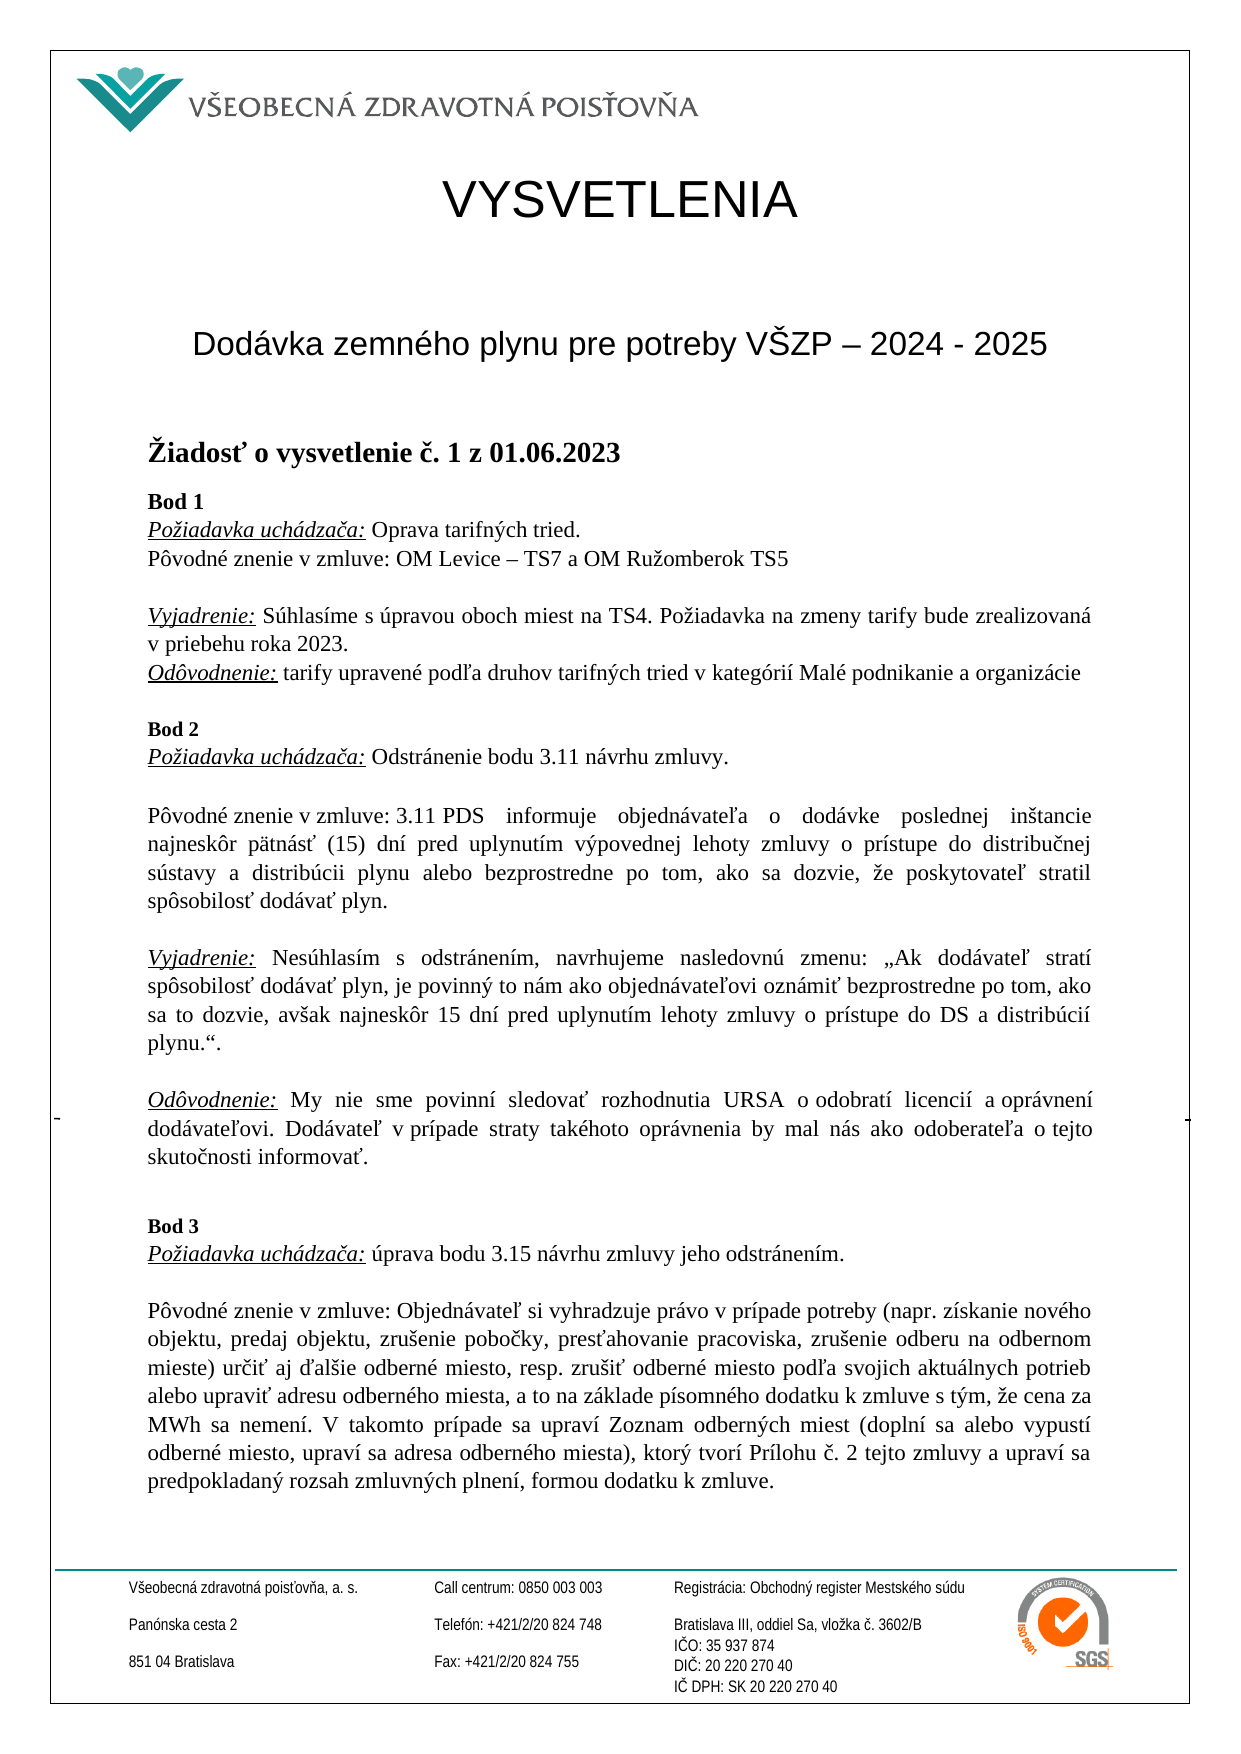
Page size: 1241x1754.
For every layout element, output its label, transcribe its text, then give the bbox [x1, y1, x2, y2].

text Požiadavka uchádzača: úprava bodu 3.15 návrhu zmluvy jeho odstránením. [147, 1240, 1093, 1266]
text Žiadosť o vysvetlenie č. 1 z 01.06.2023 [147, 435, 1093, 469]
text Bod 1 [147, 488, 1093, 514]
text Pôvodné znenie v zmluve: 3.11 PDS informuje objednávateľa o dodávke poslednej inštancie najneskôr pätnásť (15) dní pred uplynutím výpovednej lehoty zmluvy o prístupe do distribučnej sústavy a distribúcii plynu alebo bezprostredne po tom, ako sa dozvie, že poskytovateľ stratil spôsobilosť dodávať plyn. [147, 802, 1093, 913]
text Dodávka zemného plynu pre potreby VŠZP – 2024 - 2025 [147, 324, 1093, 363]
text Bod 2 [147, 717, 1093, 741]
text Pôvodné znenie v zmluve: OM Levice – TS7 a OM Ružomberok TS5 [147, 545, 1093, 571]
text Odôvodnenie: My nie sme povinní sledovať rozhodnutia URSA o odobratí licencií a oprávnení dodávateľovi. Dodávateľ v prípade straty takéhoto oprávnenia by mal nás ako odoberateľa o tejto skutočnosti informovať. [147, 1086, 1093, 1169]
text Bod 3 [147, 1214, 1093, 1238]
text Vyjadrenie: Nesúhlasím s odstránením, navrhujeme nasledovnú zmenu: „Ak dodávateľ stratí spôsobilosť dodávať plyn, je povinný to nám ako objednávateľovi oznámiť bezprostredne po tom, ako sa to dozvie, avšak najneskôr 15 dní pred uplynutím lehoty zmluvy o prístupe do DS a distribúcií plynu.“. [147, 944, 1093, 1056]
text Odôvodnenie: tarify upravené podľa druhov tarifných tried v kategórií Malé podnikanie a organizácie [147, 658, 1093, 685]
text Požiadavka uchádzača: Odstránenie bodu 3.11 návrhu zmluvy. [147, 743, 1093, 769]
picture [1017, 1577, 1114, 1670]
text Vyjadrenie: Súhlasíme s úpravou oboch miest na TS4. Požiadavka na zmeny tarify bude zrealizovaná v priebehu roka 2023. [147, 602, 1093, 656]
text VYSVETLENIA [147, 168, 1093, 228]
text Požiadavka uchádzača: Oprava tarifných tried. [147, 516, 1093, 543]
text Pôvodné znenie v zmluve: Objednávateľ si vyhradzuje právo v prípade potreby (napr. získanie nového objektu, predaj objektu, zrušenie pobočky, presťahovanie pracoviska, zrušenie odberu na odbernom mieste) určiť aj ďalšie odberné miesto, resp. zrušiť odberné miesto podľa svojich aktuálnych potrieb alebo upraviť adresu odberného miesta, a to na základe písomného dodatku k zmluve s tým, že cena za MWh sa nemení. V takomto prípade sa upraví Zoznam odberných miest (doplní sa alebo vypustí odberné miesto, upraví sa adresa odberného miesta), ktorý tvorí Prílohu č. 2 tejto zmluvy a upraví sa predpokladaný rozsah zmluvných plnení, formou dodatku k zmluve. [147, 1297, 1093, 1494]
